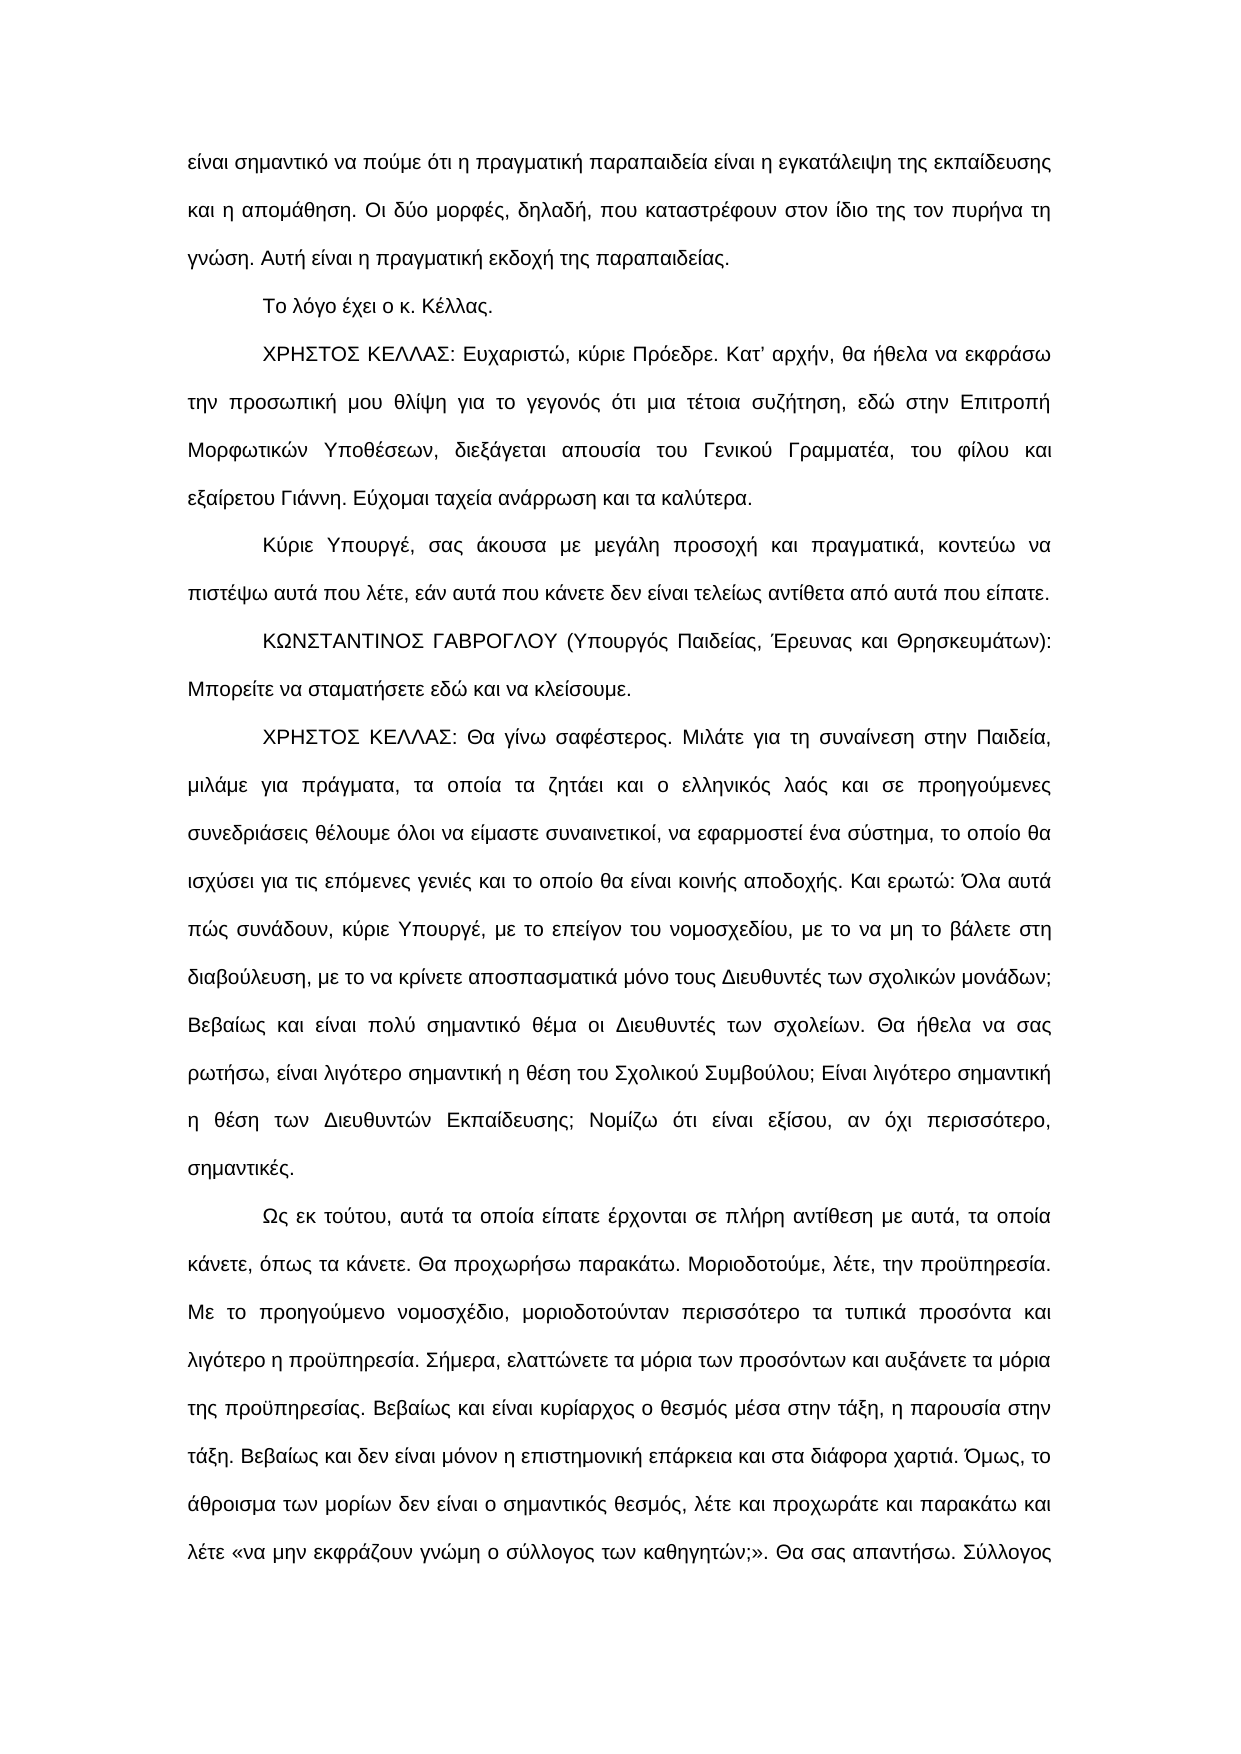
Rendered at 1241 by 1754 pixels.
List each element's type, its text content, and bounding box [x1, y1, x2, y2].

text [187, 1204, 1053, 1563]
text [187, 150, 1053, 270]
text ΧΡΗΣΤΟΣ ΚΕΛΛΑΣ: Ευχαριστώ, κύριε Πρόεδρε. Κατ’ αρχήν, θα ήθελα να εκφράσω την προσωπική μου θλίψη για το γεγονός ότι μια τέτοια συζήτηση, εδώ στην Επιτροπή Μορφωτικών Υποθέσεων, διεξάγεται απουσία του Γενικού Γραμματέα, του φίλου και εξαίρετου Γιάννη. Εύχομαι ταχεία ανάρρωση και τα καλύτερα. [187, 342, 1053, 509]
text ΚΩΝΣΤΑΝΤΙΝΟΣ ΓΑΒΡΟΓΛΟΥ (Υπουργός Παιδείας, Έρευνας και Θρησκευμάτων): Μπορείτε να σταματήσετε εδώ και να κλείσουμε. [187, 629, 1053, 701]
text Κύριε Υπουργέ, σας άκουσα με μεγάλη προσοχή και πραγματικά, κοντεύω να πιστέψω αυτά που λέτε, εάν αυτά που κάνετε δεν είναι τελείως αντίθετα από αυτά που είπατε. [187, 533, 1053, 605]
text ΧΡΗΣΤΟΣ ΚΕΛΛΑΣ: Θα γίνω σαφέστερος. Μιλάτε για τη συναίνεση στην Παιδεία, μιλάμε για πράγματα, τα οποία τα ζητάει και ο ελληνικός λαός και σε προηγούμενες συνεδριάσεις θέλουμε όλοι να είμαστε συναινετικοί, να εφαρμοστεί ένα σύστημα, το οποίο θα ισχύσει για τις επόμενες γενιές και το οποίο θα είναι κοινής αποδοχής. Και ερωτώ: Όλα αυτά πώς συνάδουν, κύριε Υπουργέ, με το επείγον του νομοσχεδίου, με το να μη το βάλετε στη διαβούλευση, με το να κρίνετε αποσπασματικά μόνο τους Διευθυντές των σχολικών μονάδων; Βεβαίως και είναι πολύ σημαντικό θέμα οι Διευθυντές των σχολείων. Θα ήθελα να σας ρωτήσω, είναι λιγότερο σημαντική η θέση του Σχολικού Συμβούλου; Είναι λιγότερο σημαντική η θέση των Διευθυντών Εκπαίδευσης; Νομίζω ότι είναι εξίσου, αν όχι περισσότερο, σημαντικές. [187, 725, 1053, 1180]
text Το λόγο έχει ο κ. Κέλλας. [187, 294, 1053, 318]
